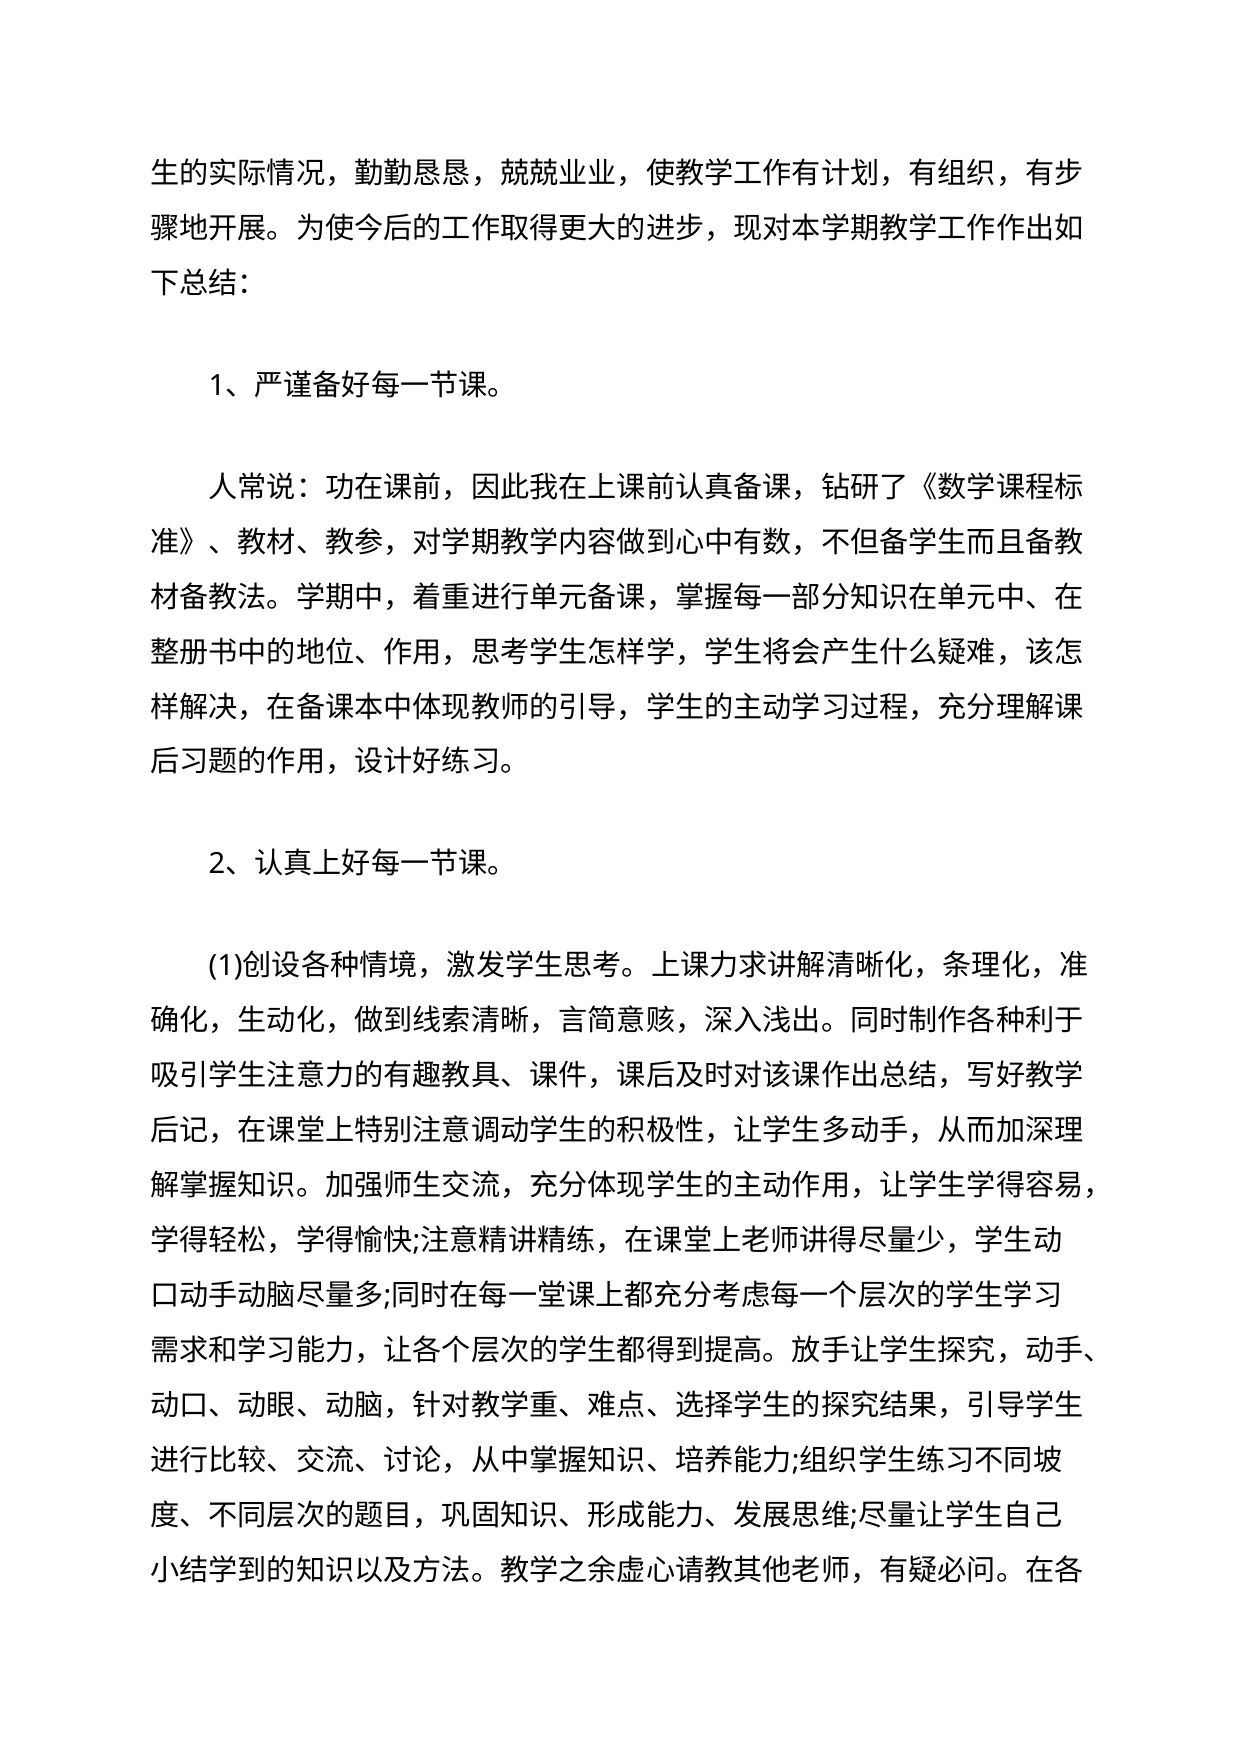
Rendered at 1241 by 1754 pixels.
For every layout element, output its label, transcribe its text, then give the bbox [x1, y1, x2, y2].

text 人常说：功在课前，因此我在上课前认真备课，钻研了《数学课程标准》、教材、教参，对学期教学内容做到心中有数，不但备学生而且备教材备教法。学期中，着重进行单元备课，掌握每一部分知识在单元中、在整册书中的地位、作用，思考学生怎样学，学生将会产生什么疑难，该怎样解决，在备课本中体现教师的引导，学生的主动学习过程，充分理解课后习题的作用，设计好练习。 [150, 463, 1090, 780]
text 1、严谨备好每一节课。 [150, 362, 1090, 404]
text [150, 942, 1090, 1588]
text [150, 150, 1090, 302]
text 2、认真上好每一节课。 [150, 840, 1090, 882]
